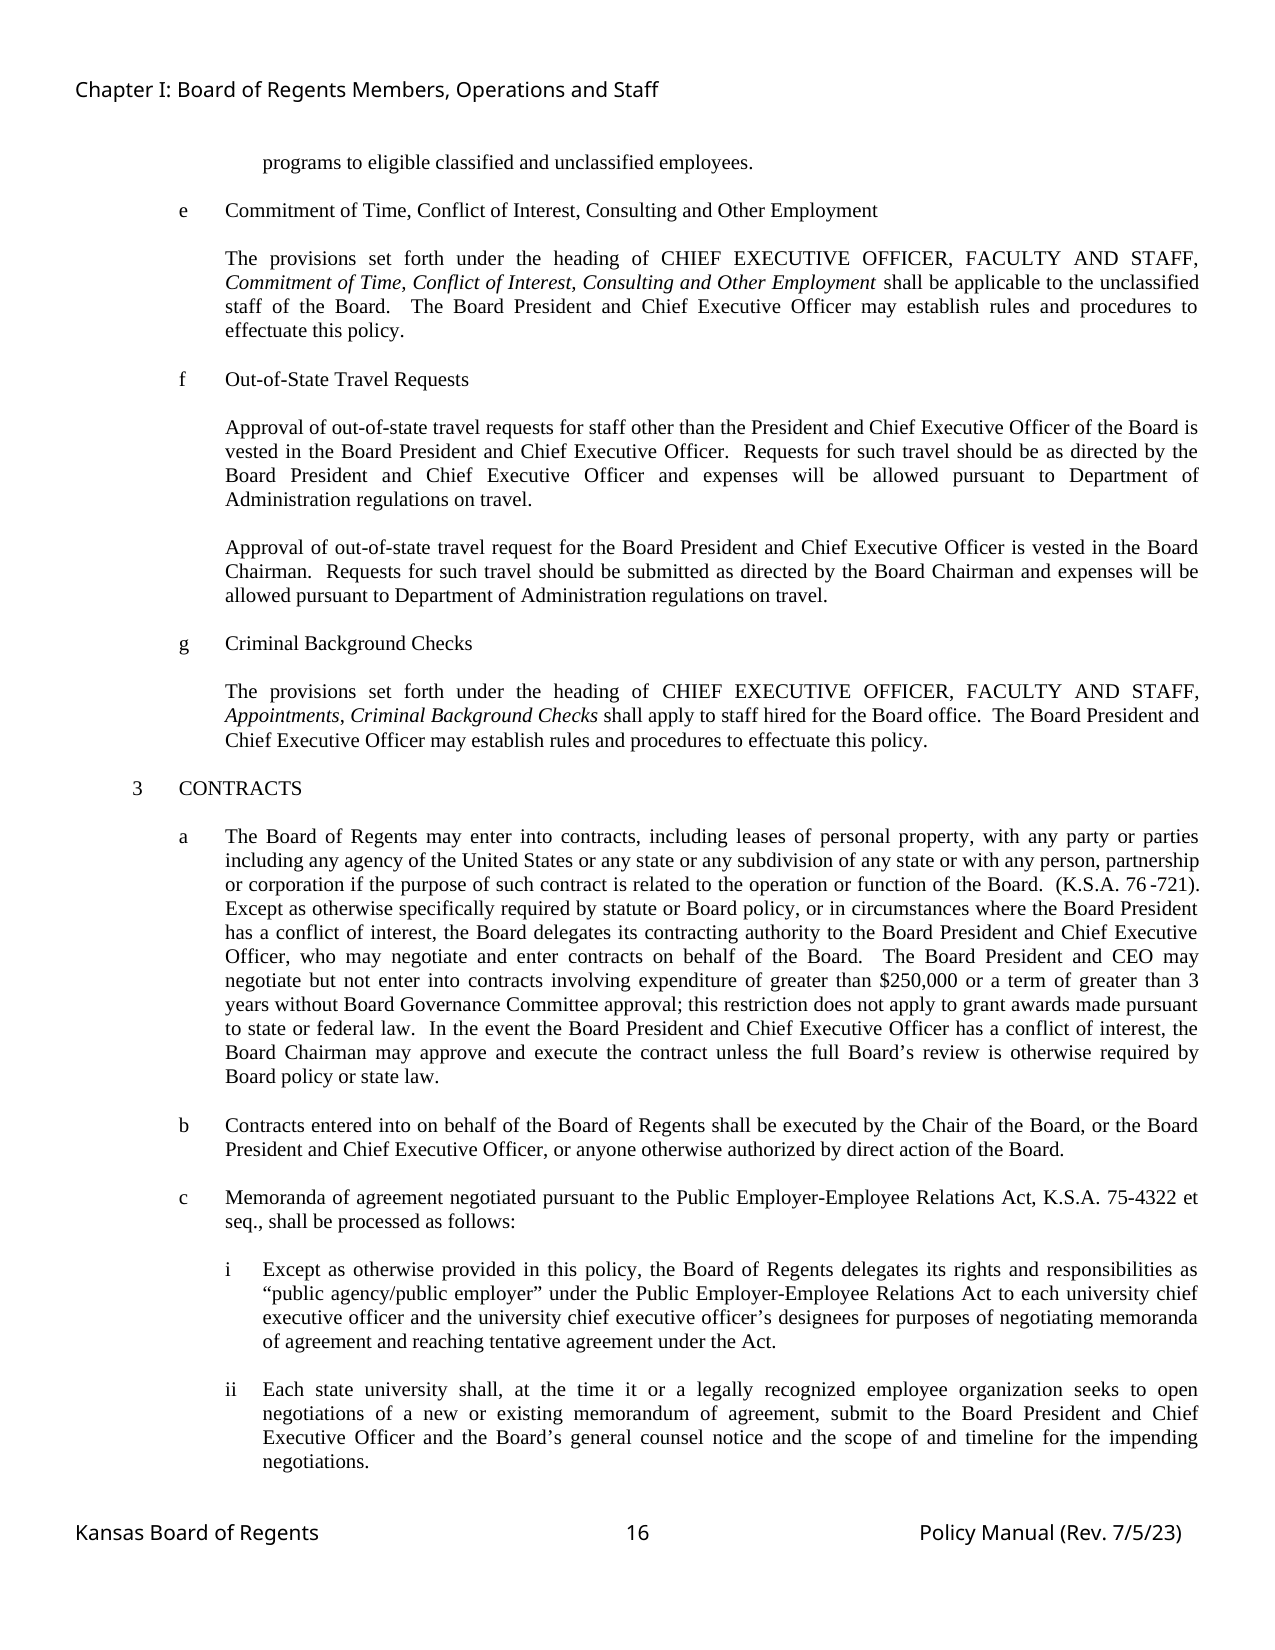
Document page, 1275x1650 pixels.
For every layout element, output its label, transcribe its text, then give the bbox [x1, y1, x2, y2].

text The provisions set forth under the heading of CHIEF EXECUTIVE OFFICER, FACULTY AND STAFF, Appointments, Criminal Background Checks shall apply to staff hired for the Board office. The Board President and Chief Executive Officer may establish rules and procedures to effectuate this policy. [225, 679, 1200, 752]
text a The Board of Regents may enter into contracts, including leases of personal property, with any party or parties including any agency of the United States or any state or any subdivision of any state or with any person, partnership or corporation if the purpose of such contract is related to the operation or function of the Board. (K.S.A. 76-721). Except as otherwise specifically required by statute or Board policy, or in circumstances where the Board President has a conflict of interest, the Board delegates its contracting authority to the Board President and Chief Executive Officer, who may negotiate and enter contracts on behalf of the Board. The Board President and CEO may negotiate but not enter into contracts involving expenditure of greater than $250,000 or a term of greater than 3 years without Board Governance Committee approval; this restriction does not apply to grant awards made pursuant to state or federal law. In the event the Board President and Chief Executive Officer has a conflict of interest, the Board Chairman may approve and execute the contract unless the full Board’s review is otherwise required by Board policy or state law. [75, 824, 1200, 1088]
text b Contracts entered into on behalf of the Board of Regents shall be executed by the Chair of the Board, or the Board President and Chief Executive Officer, or anyone otherwise authorized by direct action of the Board. [75, 1112, 1200, 1161]
text f Out-of-State Travel Requests [75, 367, 1200, 391]
text g Criminal Background Checks [75, 631, 1200, 655]
text i Except as otherwise provided in this policy, the Board of Regents delegates its rights and responsibilities as “public agency/public employer” under the Public Employer-Employee Relations Act to each university chief executive officer and the university chief executive officer’s designees for purposes of negotiating memoranda of agreement and reaching tentative agreement under the Act. [75, 1257, 1200, 1353]
text Approval of out-of-state travel request for the Board President and Chief Executive Officer is vested in the Board Chairman. Requests for such travel should be submitted as directed by the Board Chairman and expenses will be allowed pursuant to Department of Administration regulations on travel. [225, 535, 1200, 607]
text e Commitment of Time, Conflict of Interest, Consulting and Other Employment [75, 198, 1200, 222]
text ii Each state university shall, at the time it or a legally recognized employee organization seeks to open negotiations of a new or existing memorandum of agreement, submit to the Board President and Chief Executive Officer and the Board’s general counsel notice and the scope of and timeline for the impending negotiations. [75, 1377, 1200, 1473]
text The provisions set forth under the heading of CHIEF EXECUTIVE OFFICER, FACULTY AND STAFF, Commitment of Time, Conflict of Interest, Consulting and Other Employment shall be applicable to the unclassified staff of the Board. The Board President and Chief Executive Officer may establish rules and procedures to effectuate this policy. [225, 246, 1200, 342]
text Approval of out-of-state travel requests for staff other than the President and Chief Executive Officer of the Board is vested in the Board President and Chief Executive Officer. Requests for such travel should be as directed by the Board President and Chief Executive Officer and expenses will be allowed pursuant to Department of Administration regulations on travel. [225, 415, 1200, 511]
text c Memoranda of agreement negotiated pursuant to the Public Employer-Employee Relations Act, K.S.A. 75-4322 et seq., shall be processed as follows: [75, 1185, 1200, 1233]
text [75, 150, 1200, 174]
text 3 CONTRACTS [75, 776, 1200, 800]
